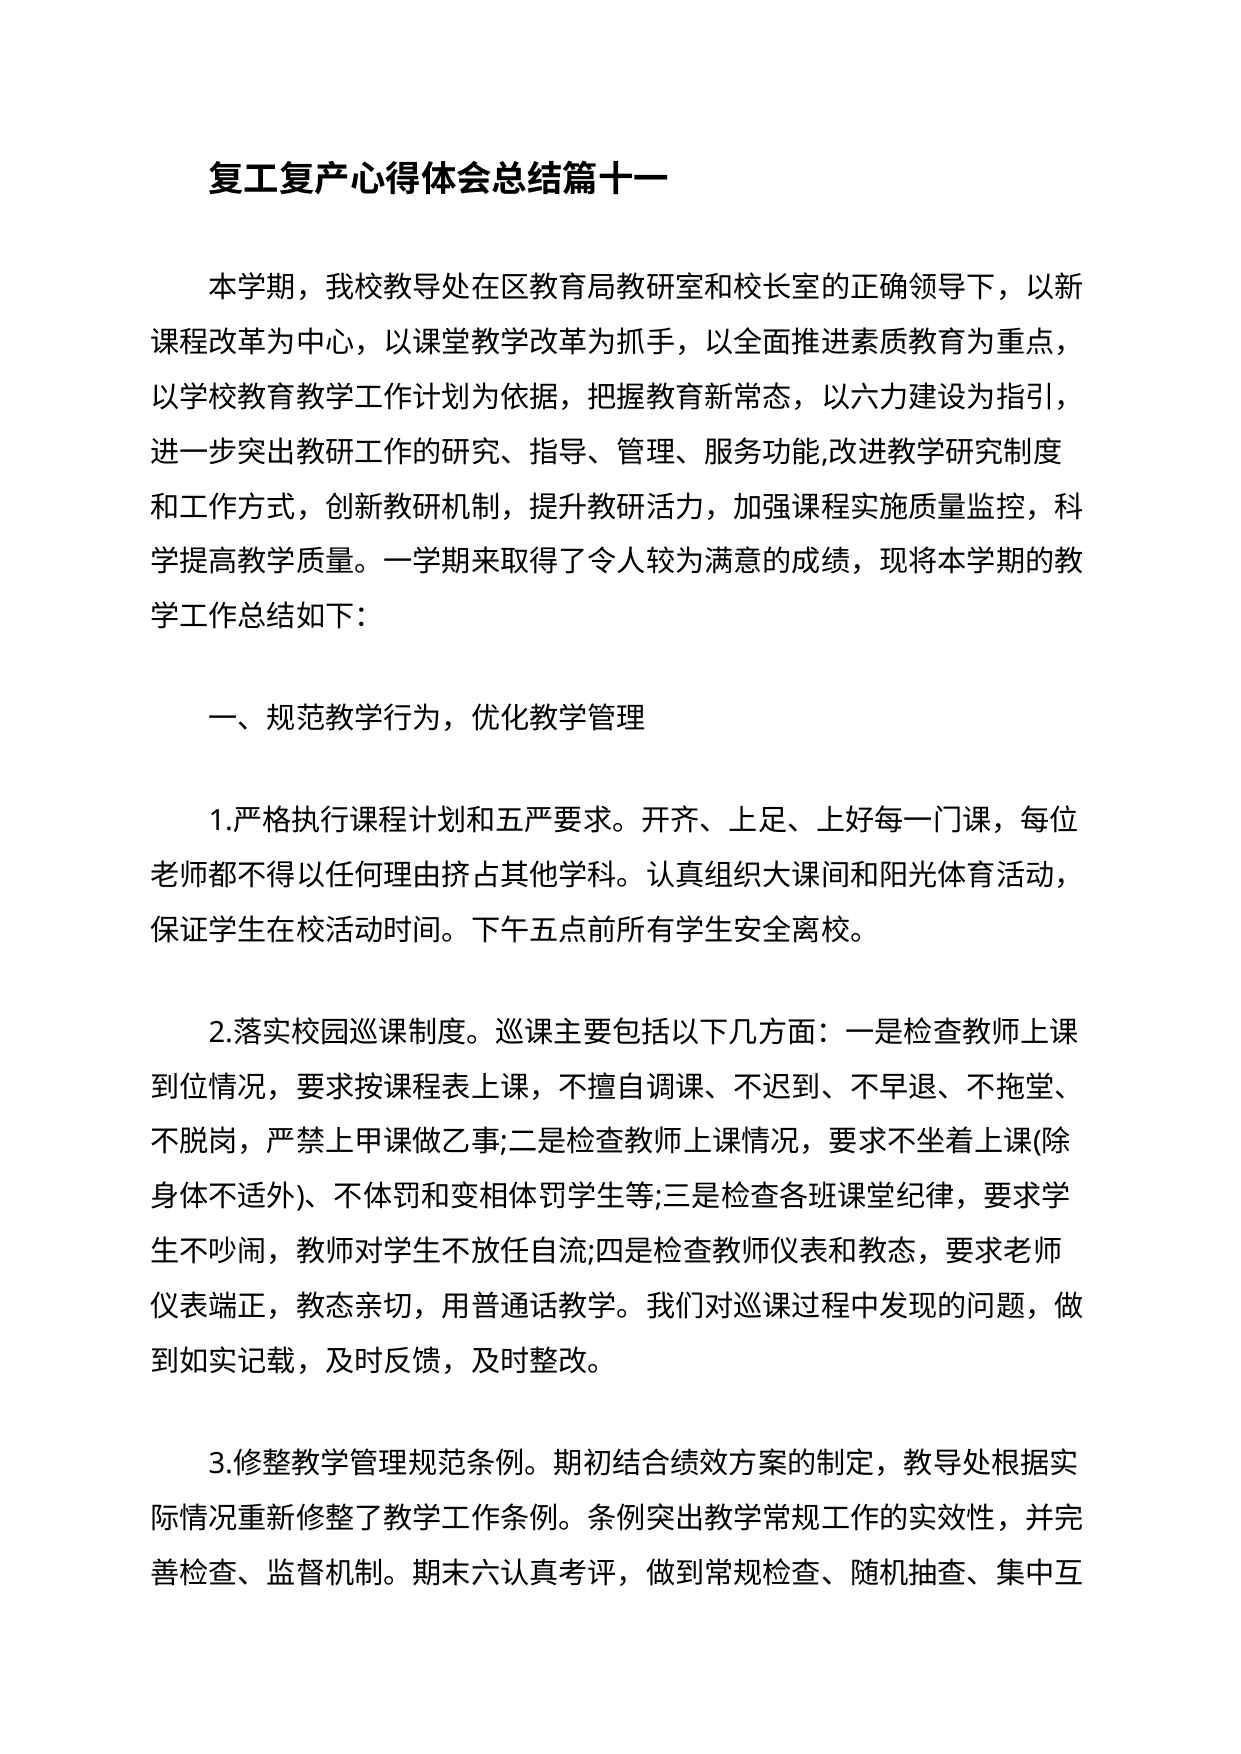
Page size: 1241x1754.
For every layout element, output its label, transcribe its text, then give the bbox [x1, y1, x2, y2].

text 复工复产心得体会总结篇十一 [150, 150, 1090, 201]
text 本学期，我校教导处在区教育局教研室和校长室的正确领导下，以新课程改革为中心，以课堂教学改革为抓手，以全面推进素质教育为重点，以学校教育教学工作计划为依据，把握教育新常态，以六力建设为指引，进一步突出教研工作的研究、指导、管理、服务功能,改进教学研究制度和工作方式，创新教研机制，提升教研活力，加强课程实施质量监控，科学提高教学质量。一学期来取得了令人较为满意的成绩，现将本学期的教学工作总结如下： [150, 263, 1090, 635]
text 1.严格执行课程计划和五严要求。开齐、上足、上好每一门课，每位老师都不得以任何理由挤占其他学科。认真组织大课间和阳光体育活动，保证学生在校活动时间。下午五点前所有学生安全离校。 [150, 796, 1090, 949]
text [150, 1440, 1090, 1592]
text 2.落实校园巡课制度。巡课主要包括以下几方面：一是检查教师上课到位情况，要求按课程表上课，不擅自调课、不迟到、不早退、不拖堂、不脱岗，严禁上甲课做乙事;二是检查教师上课情况，要求不坐着上课(除身体不适外)、不体罚和变相体罚学生等;三是检查各班课堂纪律，要求学生不吵闹，教师对学生不放任自流;四是检查教师仪表和教态，要求老师仪表端正，教态亲切，用普通话教学。我们对巡课过程中发现的问题，做到如实记载，及时反馈，及时整改。 [150, 1008, 1090, 1380]
text 一、规范教学行为，优化教学管理 [150, 695, 1090, 737]
